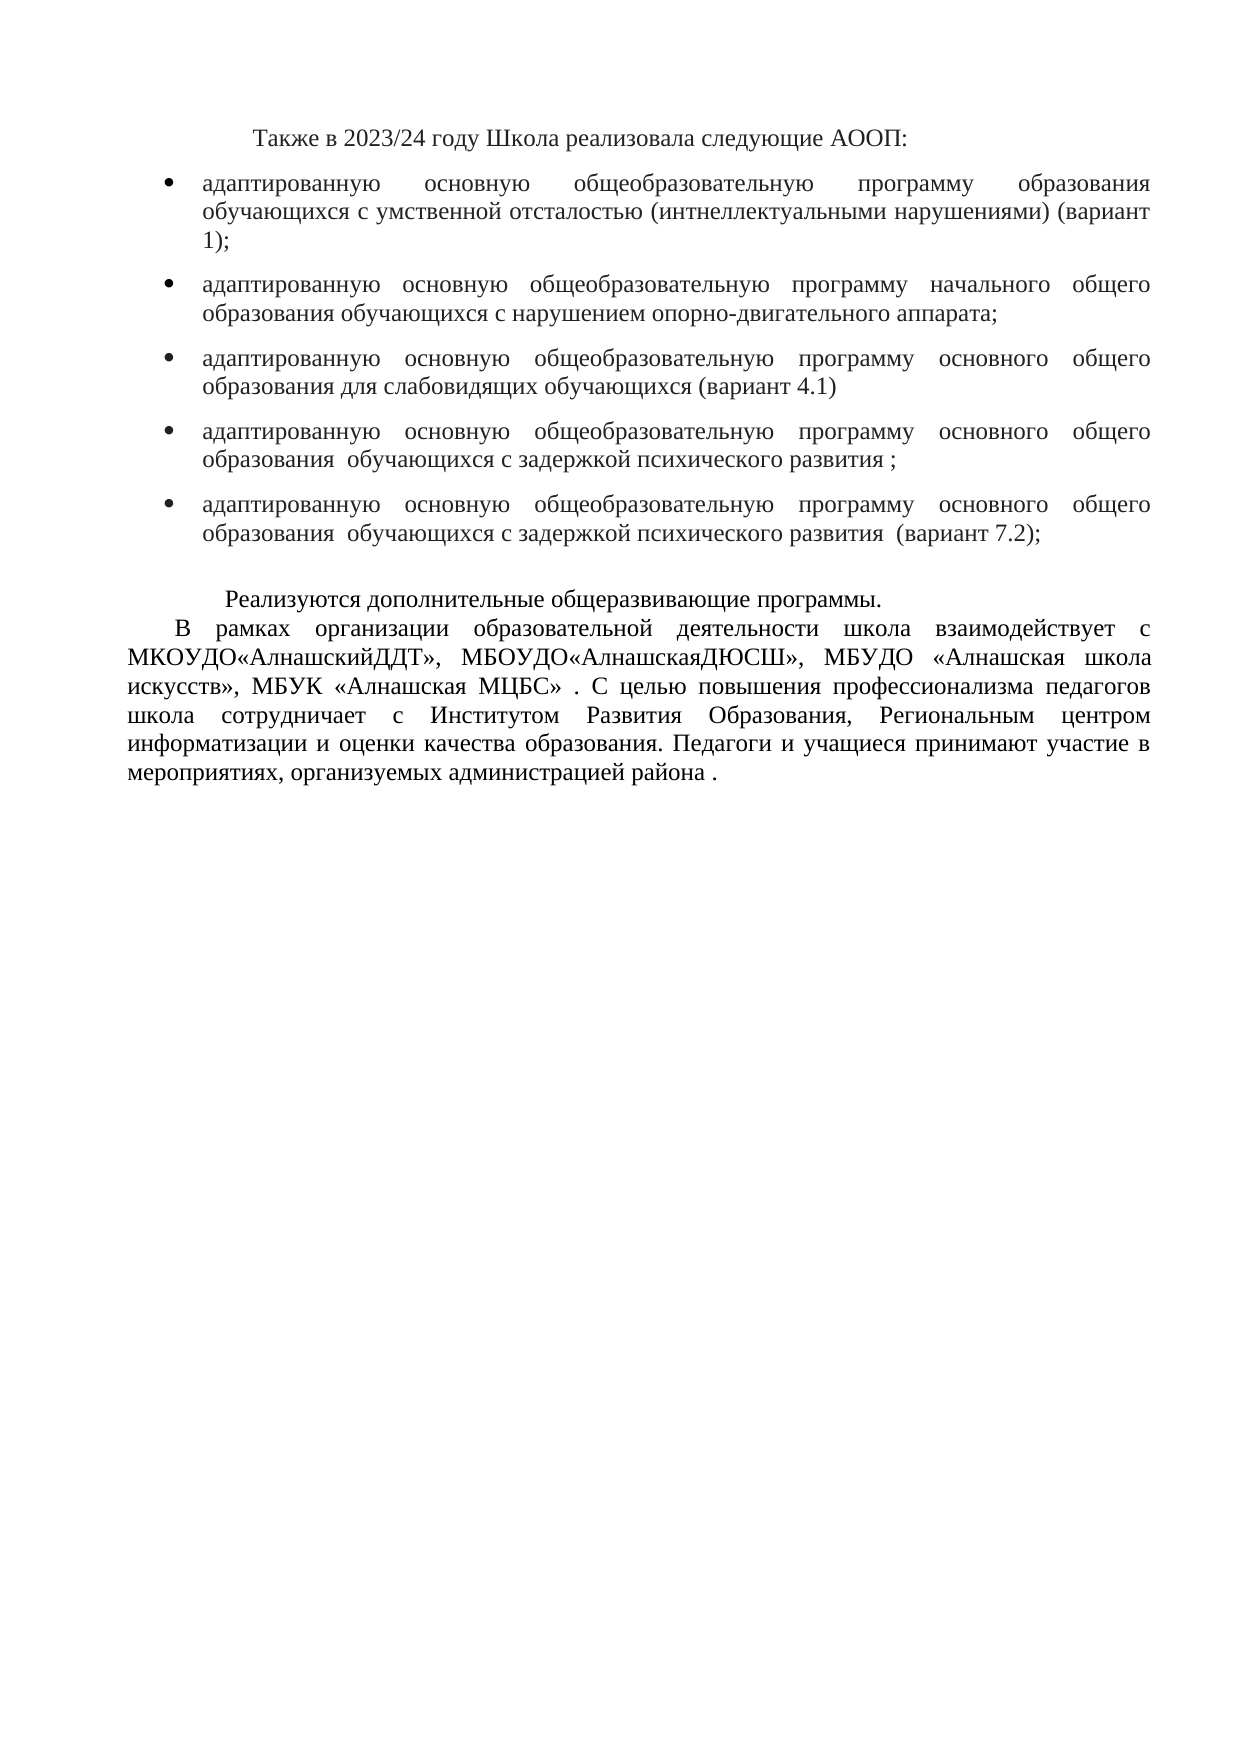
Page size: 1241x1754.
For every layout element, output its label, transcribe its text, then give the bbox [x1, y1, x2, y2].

list адаптированную основную общеобразовательную программу образования обучающихся с умственной отсталостью (интнеллектуальными нарушениями) (вариант 1); [164, 168, 1151, 254]
text Также в 2023/24 году Школа реализовала следующие АООП: [252, 123, 1240, 152]
text Реализуются дополнительные общеразвивающие программы. [224, 582, 1240, 613]
list адаптированную основную общеобразовательную программу начального общего образования обучающихся с нарушением опорно-двигательного аппарата; [164, 269, 1151, 327]
list адаптированную основную общеобразовательную программу основного общего образования обучающихся с задержкой психического развития (вариант 7.2); [164, 489, 1152, 546]
list адаптированную основную общеобразовательную программу основного общего образования обучающихся с задержкой психического развития ; [164, 416, 1152, 473]
text В рамках организации образовательной деятельности школа взаимодействует с МКОУДО«АлнашскийДДТ», МБОУДО«АлнашскаяДЮСШ», МБУДО «Алнашская школа искусств», МБУК «Алнашская МЦБС» . С целью повышения профессионализма педагогов школа сотрудничает с Институтом Развития Образования, Региональным центром информатизации и оценки качества образования. Педагоги и учащиеся принимают участие в мероприятиях, организуемых администрацией района . [127, 613, 1152, 786]
list адаптированную основную общеобразовательную программу основного общего образования для слабовидящих обучающихся (вариант 4.1) [164, 343, 1152, 400]
